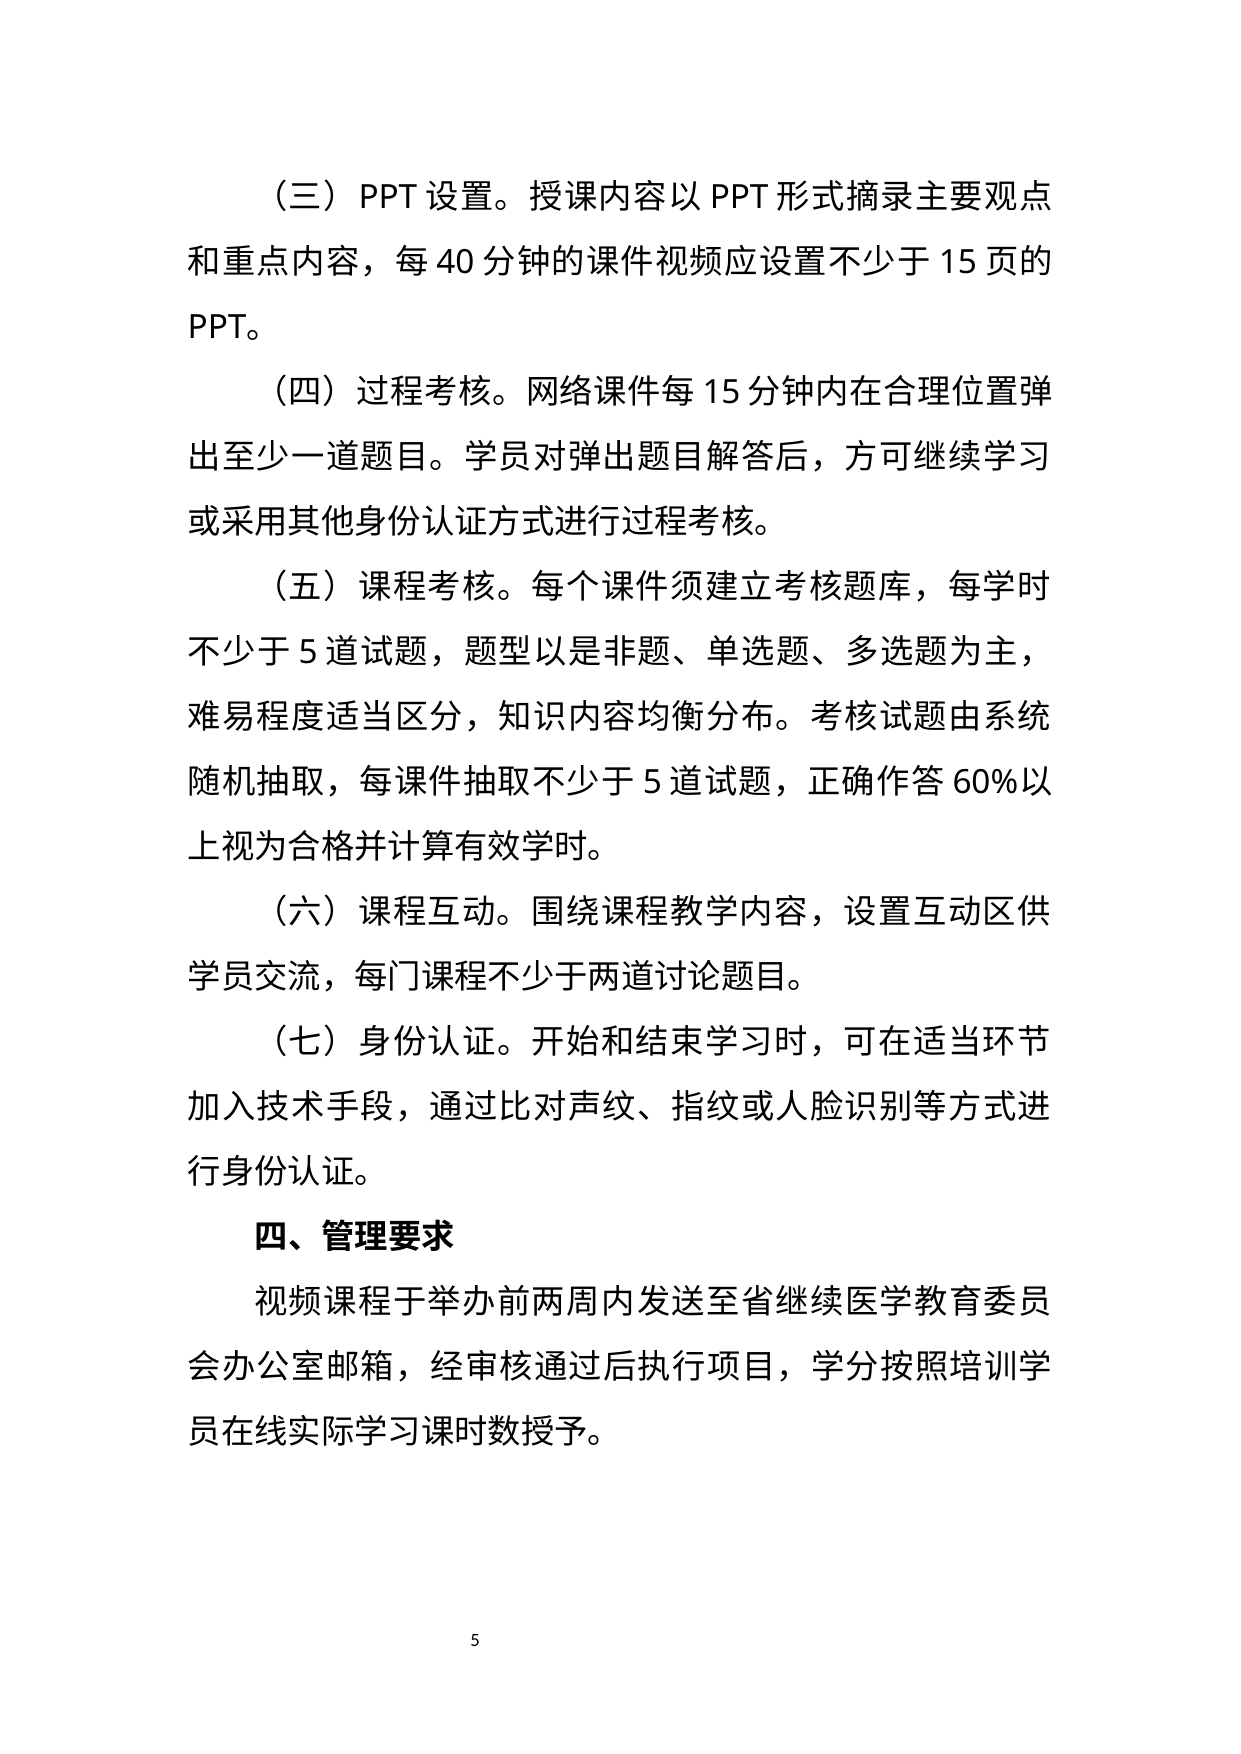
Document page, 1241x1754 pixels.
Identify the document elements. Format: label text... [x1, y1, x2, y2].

text （五）课程考核。每个课件须建立考核题库，每学时不少于5道试题，题型以是非题、单选题、多选题为主，难易程度适当区分，知识内容均衡分布。考核试题由系统随机抽取，每课件抽取不少于5道试题，正确作答60%以上视为合格并计算有效学时。 [187, 552, 1053, 877]
text （六）课程互动。围绕课程教学内容，设置互动区供学员交流，每门课程不少于两道讨论题目。 [187, 877, 1053, 1007]
text 四、管理要求 [187, 1202, 1053, 1267]
text （四）过程考核。网络课件每15分钟内在合理位置弹出至少一道题目。学员对弹出题目解答后，方可继续学习，或采用其他身份认证方式进行过程考核。 [187, 357, 1053, 552]
text （七）身份认证。开始和结束学习时，可在适当环节加入技术手段，通过比对声纹、指纹或人脸识别等方式进行身份认证。 [187, 1007, 1053, 1202]
text 视频课程于举办前两周内发送至省继续医学教育委员会办公室邮箱，经审核通过后执行项目，学分按照培训学员在线实际学习课时数授予。 [187, 1267, 1053, 1462]
text （三）PPT设置。授课内容以PPT形式摘录主要观点和重点内容，每40分钟的课件视频应设置不少于15页的PPT。 [187, 162, 1053, 357]
